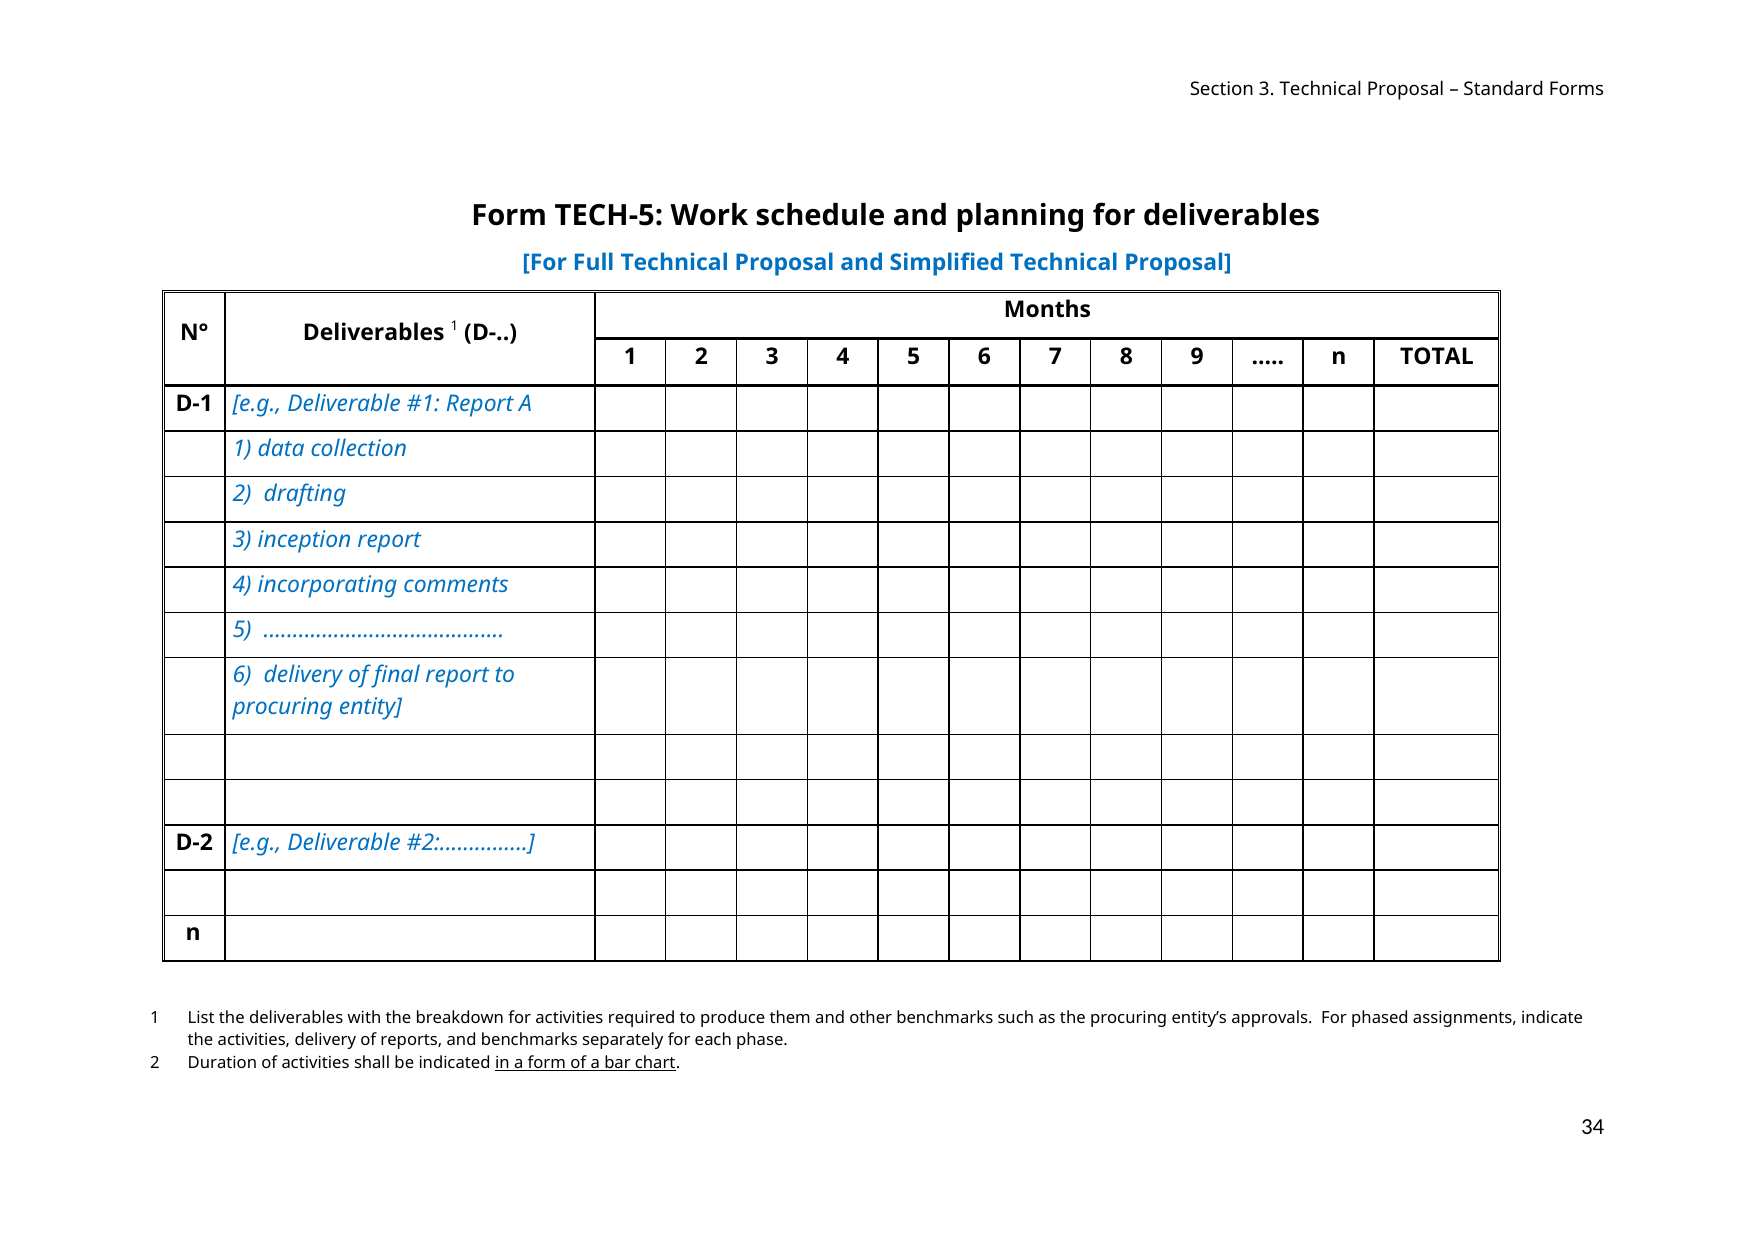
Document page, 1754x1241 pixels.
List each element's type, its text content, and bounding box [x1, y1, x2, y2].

table_cell [737, 658, 807, 733]
table_cell [1091, 432, 1161, 476]
table_cell [1233, 916, 1302, 960]
table_cell [1304, 387, 1373, 430]
table_cell [950, 735, 1019, 779]
table_cell [1091, 568, 1161, 612]
table_cell [1162, 477, 1232, 521]
table_cell [1375, 613, 1498, 657]
table_cell [1091, 916, 1161, 960]
table_cell [1162, 613, 1232, 657]
table_cell [226, 735, 594, 779]
table_cell [808, 871, 877, 915]
table_cell [1304, 916, 1373, 960]
table_cell [596, 477, 665, 521]
table_cell [1233, 387, 1302, 430]
table_cell [1021, 387, 1090, 430]
table_cell [879, 432, 948, 476]
table_cell [1304, 780, 1373, 824]
table_header Deliverables 1 (D-..) [226, 293, 594, 383]
table_cell [1091, 871, 1161, 915]
table_cell 2) drafting [226, 477, 594, 521]
table_cell [879, 735, 948, 779]
table_cell [808, 523, 877, 566]
table_cell [666, 568, 736, 612]
table_cell [165, 735, 224, 779]
table_cell D-1 [165, 387, 224, 430]
table_cell 6 [950, 340, 1019, 383]
table_cell [1304, 871, 1373, 915]
table_cell [165, 780, 224, 824]
table_cell [737, 477, 807, 521]
table_cell [165, 477, 224, 521]
table_cell [1091, 735, 1161, 779]
table_cell [737, 780, 807, 824]
table_cell [1091, 477, 1161, 521]
table_cell [1304, 568, 1373, 612]
table_cell [1233, 432, 1302, 476]
table_cell ..... [1233, 340, 1302, 383]
table_cell 5) ......................................... [226, 613, 594, 657]
table_cell [879, 477, 948, 521]
table_cell [808, 387, 877, 430]
table_cell [666, 613, 736, 657]
table_cell [1304, 432, 1373, 476]
table_cell [808, 916, 877, 960]
table_cell [666, 780, 736, 824]
table_cell [879, 613, 948, 657]
table_cell [596, 780, 665, 824]
table_cell [1162, 658, 1232, 733]
table_cell [165, 871, 224, 915]
table_cell 3 [737, 340, 807, 383]
table_cell [808, 658, 877, 733]
table_cell 4) incorporating comments [226, 568, 594, 612]
table_cell [666, 477, 736, 521]
table_cell [596, 387, 665, 430]
table_cell [737, 387, 807, 430]
table_header N° [165, 293, 224, 383]
table_cell [1162, 780, 1232, 824]
table_cell [737, 523, 807, 566]
table_cell [1021, 658, 1090, 733]
table_cell [950, 780, 1019, 824]
table_cell 9 [1162, 340, 1232, 383]
table_cell [226, 871, 594, 915]
table_cell [737, 826, 807, 869]
table_cell [1162, 916, 1232, 960]
table_cell [1304, 735, 1373, 779]
table_cell [1233, 735, 1302, 779]
table_cell [666, 387, 736, 430]
text Form TECH-5: Work schedule and planning for deliverables [187, 194, 1604, 233]
table_cell [1375, 387, 1498, 430]
table_cell [596, 432, 665, 476]
table_cell [1304, 477, 1373, 521]
table_cell 2 [666, 340, 736, 383]
table_cell [879, 826, 948, 869]
table_cell [950, 871, 1019, 915]
table_cell [596, 735, 665, 779]
table_cell [950, 568, 1019, 612]
table_cell [666, 916, 736, 960]
table_cell [737, 613, 807, 657]
table_cell [165, 613, 224, 657]
table_cell [1021, 780, 1090, 824]
table_cell [165, 568, 224, 612]
table_cell [1091, 613, 1161, 657]
table_cell TOTAL [1375, 340, 1498, 383]
table_cell [1091, 523, 1161, 566]
table_cell 1 [596, 340, 665, 383]
table_cell [596, 658, 665, 733]
table_cell [1304, 613, 1373, 657]
table_cell [e.g., Deliverable #2:...............] [226, 826, 594, 869]
table_cell [1304, 826, 1373, 869]
table_cell [879, 658, 948, 733]
table_cell [1233, 826, 1302, 869]
table_cell [1375, 523, 1498, 566]
table_cell [1021, 432, 1090, 476]
table_cell [165, 658, 224, 733]
table_cell [1021, 523, 1090, 566]
table_cell [596, 568, 665, 612]
table_cell [950, 432, 1019, 476]
table_cell [1375, 658, 1498, 733]
table_cell [950, 613, 1019, 657]
table_cell [226, 916, 594, 960]
table_cell [950, 658, 1019, 733]
table_cell [808, 780, 877, 824]
table_cell [808, 735, 877, 779]
table_cell [1091, 387, 1161, 430]
table_cell [1304, 523, 1373, 566]
table_cell [1375, 568, 1498, 612]
table_cell [1375, 780, 1498, 824]
table_cell [1162, 871, 1232, 915]
table_cell n [1304, 340, 1373, 383]
table_cell [596, 871, 665, 915]
table_cell [596, 916, 665, 960]
table_cell [1021, 613, 1090, 657]
table_cell [1375, 735, 1498, 779]
table_cell 3) inception report [226, 523, 594, 566]
table_cell 1) data collection [226, 432, 594, 476]
table_cell [1162, 432, 1232, 476]
table_cell [950, 387, 1019, 430]
table_cell 6) delivery of final report to procuring entity] [226, 658, 594, 733]
table_cell [666, 871, 736, 915]
table_cell [1021, 871, 1090, 915]
table_cell [1021, 477, 1090, 521]
table_cell 5 [879, 340, 948, 383]
table_cell [950, 523, 1019, 566]
table_cell [808, 432, 877, 476]
table_cell [808, 826, 877, 869]
table_cell [596, 523, 665, 566]
table_cell [737, 916, 807, 960]
table_cell [950, 826, 1019, 869]
table_cell [1304, 658, 1373, 733]
table_cell [1162, 568, 1232, 612]
table_cell [1233, 780, 1302, 824]
table_cell n [165, 916, 224, 960]
table_cell [666, 735, 736, 779]
table_cell [1375, 826, 1498, 869]
table_cell [1021, 735, 1090, 779]
table_cell [808, 613, 877, 657]
table_cell [1375, 871, 1498, 915]
table_cell [165, 432, 224, 476]
table_cell [879, 387, 948, 430]
table_cell [737, 871, 807, 915]
table_cell [666, 432, 736, 476]
table_cell [1091, 658, 1161, 733]
table_cell [1162, 523, 1232, 566]
table_cell [1375, 916, 1498, 960]
table_cell [1021, 568, 1090, 612]
table_cell [808, 568, 877, 612]
table_cell [950, 916, 1019, 960]
table_cell [596, 826, 665, 869]
table_cell [226, 780, 594, 824]
table_cell 7 [1021, 340, 1090, 383]
table_cell [1162, 826, 1232, 869]
table_cell [1233, 568, 1302, 612]
table_cell [596, 613, 665, 657]
table_cell [1091, 826, 1161, 869]
text 2 Duration of activities shall be indicated in a form of a bar chart. [150, 1051, 1604, 1073]
table_cell 4 [808, 340, 877, 383]
table_cell [1375, 477, 1498, 521]
text 1 List the deliverables with the breakdown for activities required to produce them and other benchmarks such as the procuring entity’s approvals. For phased assignments, indicate the activities, delivery of reports, and benchmarks separately for each phase. [150, 1005, 1604, 1051]
table_cell [879, 871, 948, 915]
table_cell [1162, 735, 1232, 779]
table_cell D-2 [165, 826, 224, 869]
table_cell [1233, 523, 1302, 566]
table_cell [666, 826, 736, 869]
table_cell [1162, 387, 1232, 430]
table_cell [e.g., Deliverable #1: Report A [226, 387, 594, 430]
table_cell [1021, 826, 1090, 869]
table_cell [1233, 871, 1302, 915]
table_cell [879, 916, 948, 960]
table_cell [666, 523, 736, 566]
table_cell [1091, 780, 1161, 824]
table_cell [1233, 658, 1302, 733]
table_cell [165, 523, 224, 566]
table_cell [879, 780, 948, 824]
table_cell [737, 568, 807, 612]
table_cell [1233, 613, 1302, 657]
table_cell [879, 568, 948, 612]
table_cell [1233, 477, 1302, 521]
table_cell [666, 658, 736, 733]
table_cell [737, 432, 807, 476]
table_cell [879, 523, 948, 566]
text [For Full Technical Proposal and Simplified Technical Proposal] [150, 246, 1604, 277]
table_cell [808, 477, 877, 521]
table_cell [1375, 432, 1498, 476]
table_cell [737, 735, 807, 779]
table_cell [1021, 916, 1090, 960]
table_cell 8 [1091, 340, 1161, 383]
table_header Months [596, 293, 1498, 337]
table_cell [950, 477, 1019, 521]
